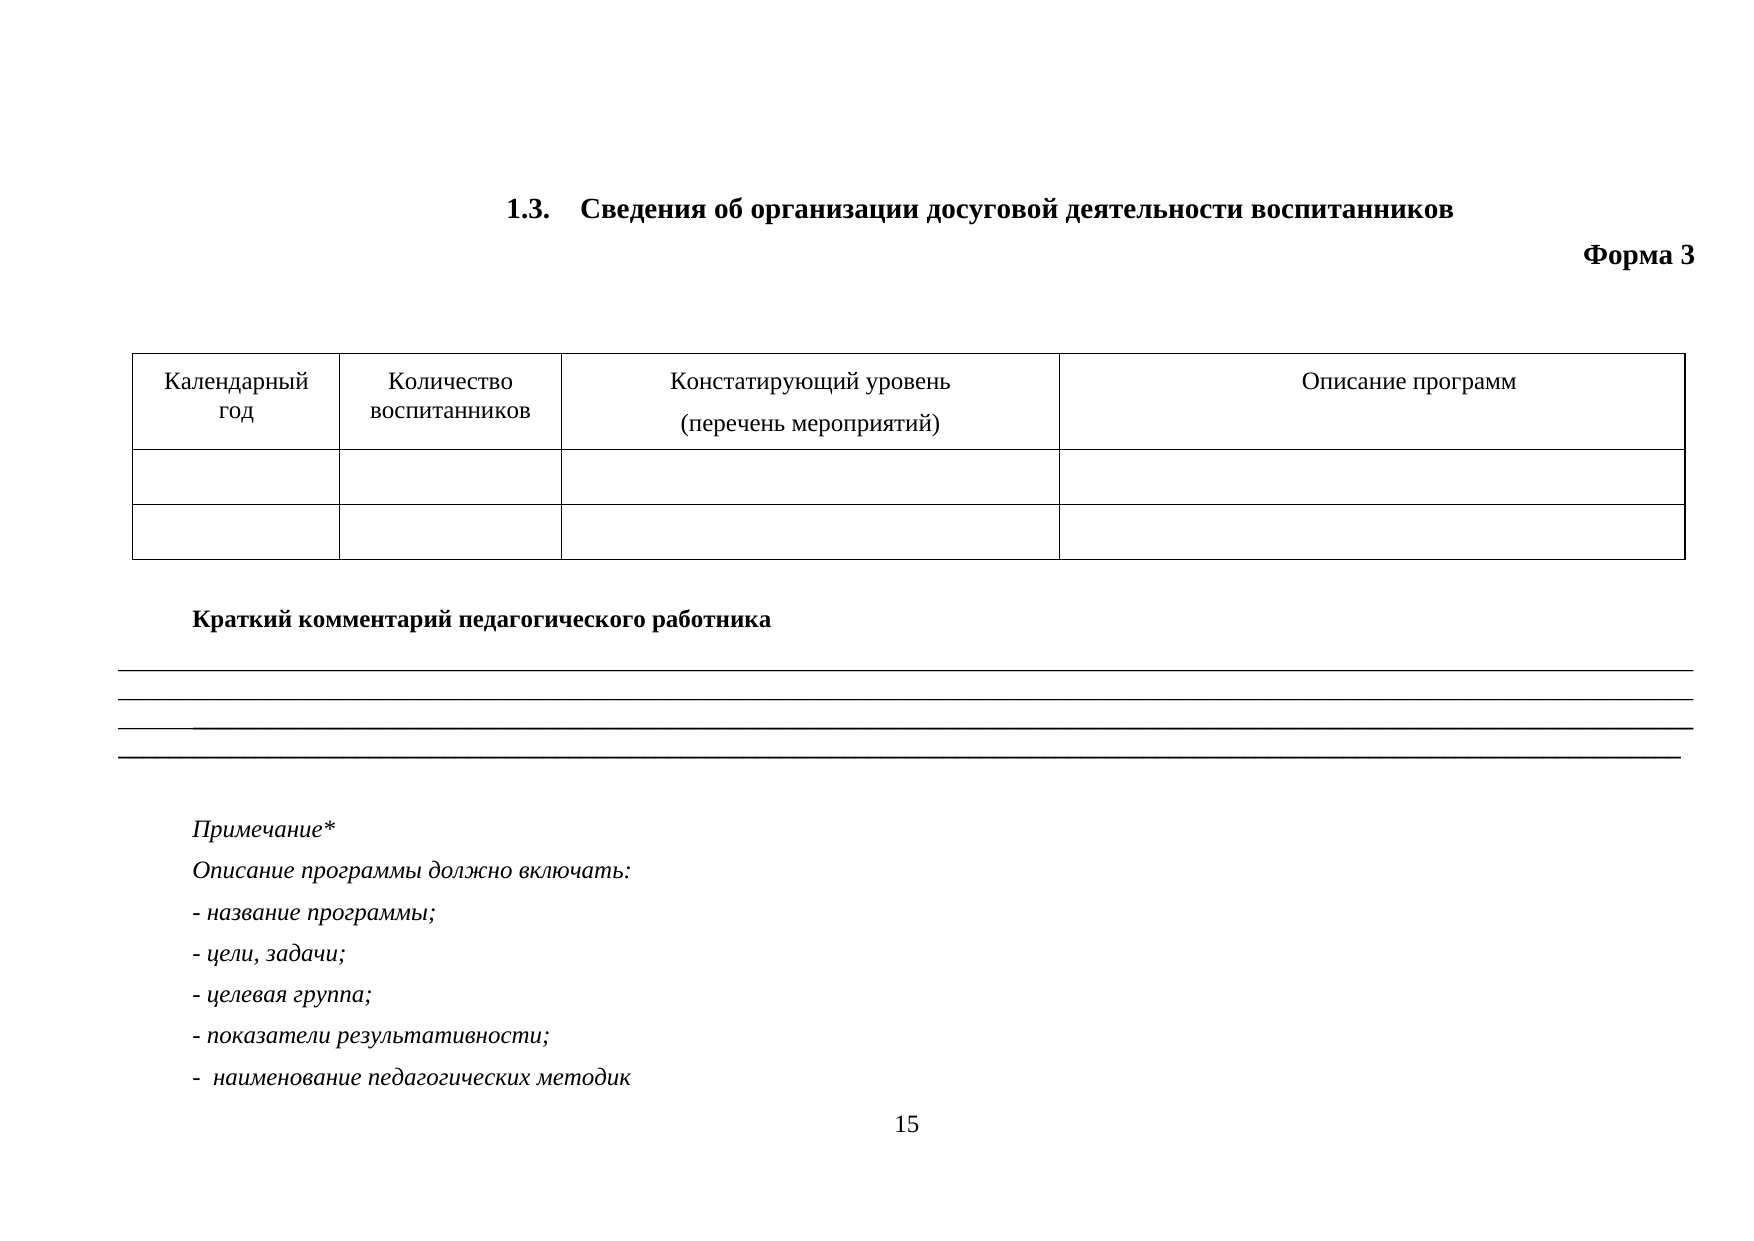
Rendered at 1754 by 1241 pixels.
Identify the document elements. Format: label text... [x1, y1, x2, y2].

table_cell [340, 505, 561, 558]
list Описание программы должно включать: [118, 855, 1695, 884]
table_header Описание программ [1060, 354, 1684, 449]
table_cell [340, 450, 561, 504]
table_cell [562, 505, 1059, 558]
table_cell [133, 505, 339, 558]
list Примечание* [118, 814, 1695, 843]
list - целевая группа; [118, 979, 1695, 1008]
table_header Календарный год [133, 354, 339, 449]
table_header Количество воспитанников [340, 354, 561, 449]
list - показатели результативности; [118, 1020, 1695, 1049]
list - цели, задачи; [118, 938, 1695, 967]
table_header Констатирующий уровень (перечень мероприятий) [562, 354, 1059, 449]
table_cell [133, 450, 339, 504]
list - наименование педагогических методик [118, 1062, 1695, 1090]
list Краткий комментарий педагогического работника [118, 604, 1695, 633]
list - название программы; [118, 897, 1695, 925]
list Сведения об организации досуговой деятельности воспитанников [266, 191, 1695, 224]
list Форма 3 [193, 237, 1695, 270]
table_cell [1060, 450, 1684, 504]
table_cell [1060, 505, 1684, 558]
table_cell [562, 450, 1059, 504]
list _______________________________________________________________________________________________________________________________________________________________________________________________________________________________________________________________________________________________________________________________________________________________________________________________________________________________________________________________________________________________________________________ [118, 645, 1695, 760]
